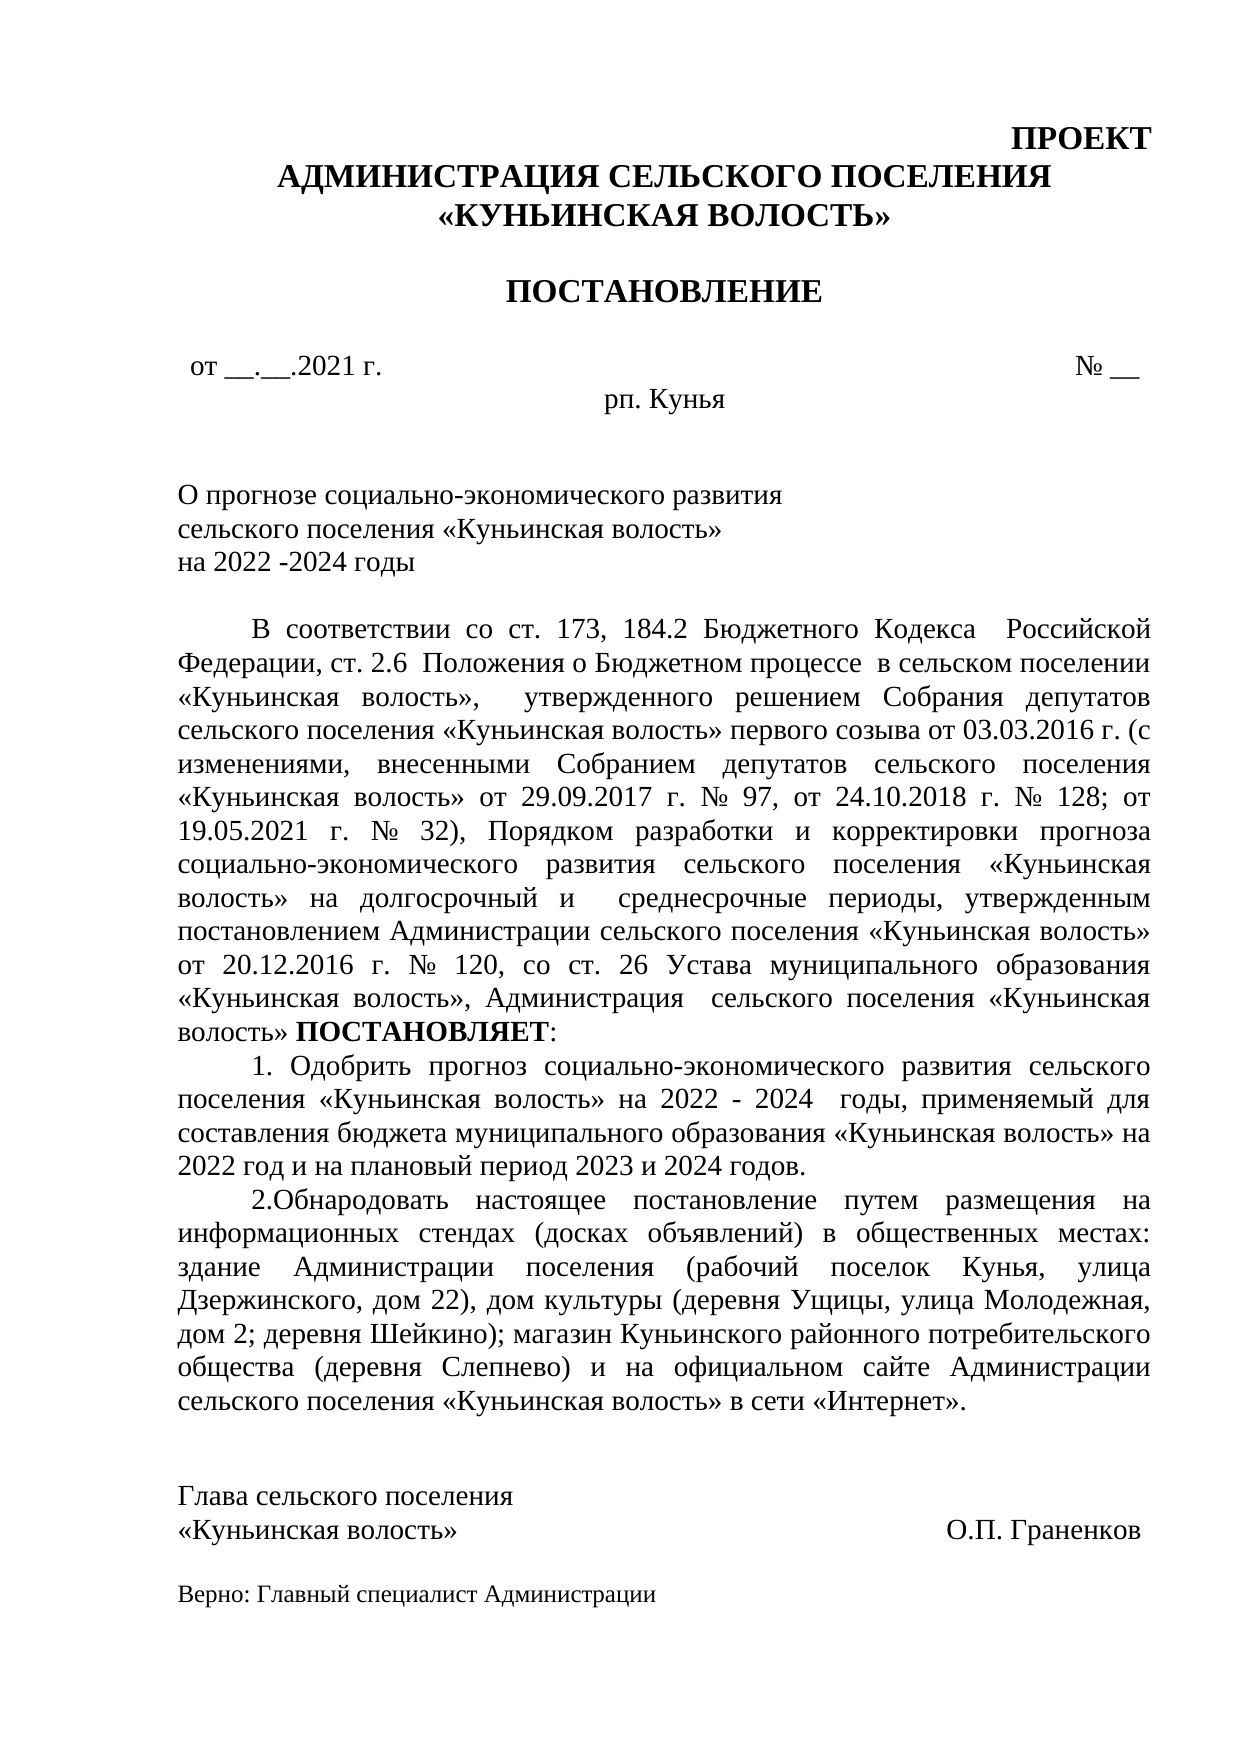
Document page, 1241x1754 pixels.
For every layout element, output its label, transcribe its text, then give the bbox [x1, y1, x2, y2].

text АДМИНИСТРАЦИЯ СЕЛЬСКОГО ПОСЕЛЕНИЯ [177, 156, 1152, 195]
text «КУНЬИНСКАЯ ВОЛОСТЬ» [177, 195, 1152, 233]
text «Куньинская волость» О.П. Граненков [177, 1512, 1152, 1545]
text от __.__.2021 г. № __ [177, 348, 1152, 382]
text Глава сельского поселения [177, 1478, 1152, 1512]
text 2.Обнародовать настоящее постановление путем размещения на информационных стендах (досках объявлений) в общественных местах: здание Администрации поселения (рабочий поселок Кунья, улица Дзержинского, дом 22), дом культуры (деревня Ущицы, улица Молодежная, дом 2; деревня Шейкино); магазин Куньинского районного потребительского общества (деревня Слепнево) и на официальном сайте Администрации сельского поселения «Куньинская волость» в сети «Интернет». [177, 1182, 1152, 1417]
text О прогнозе социально-экономического развития [177, 477, 1152, 511]
text на 2022 -2024 годы [177, 544, 1152, 578]
text ПОСТАНОВЛЕНИЕ [177, 271, 1152, 310]
text рп. Кунья [177, 382, 1152, 415]
text 1. Одобрить прогноз социально-экономического развития сельского поселения «Куньинская волость» на 2022 - 2024 годы, применяемый для составления бюджета муниципального образования «Куньинская волость» на 2022 год и на плановый период 2023 и 2024 годов. [177, 1048, 1152, 1182]
text сельского поселения «Куньинская волость» [177, 511, 1152, 544]
text ПРОЕКТ [177, 118, 1152, 156]
text Верно: Главный специалист Администрации [177, 1579, 1152, 1608]
text В соответствии со ст. 173, 184.2 Бюджетного Кодекса Российской Федерации, ст. 2.6 Положения о Бюджетном процессе в сельском поселении «Куньинская волость», утвержденного решением Собрания депутатов сельского поселения «Куньинская волость» первого созыва от 03.03.2016 г. (с изменениями, внесенными Собранием депутатов сельского поселения «Куньинская волость» от 29.09.2017 г. № 97, от 24.10.2018 г. № 128; от 19.05.2021 г. № 32), Порядком разработки и корректировки прогноза социально-экономического развития сельского поселения «Куньинская волость» на долгосрочный и среднесрочные периоды, утвержденным постановлением Администрации сельского поселения «Куньинская волость» от 20.12.2016 г. № 120, со ст. 26 Устава муниципального образования «Куньинская волость», Администрация сельского поселения «Куньинская волость» ПОСТАНОВЛЯЕТ: [177, 612, 1152, 1048]
